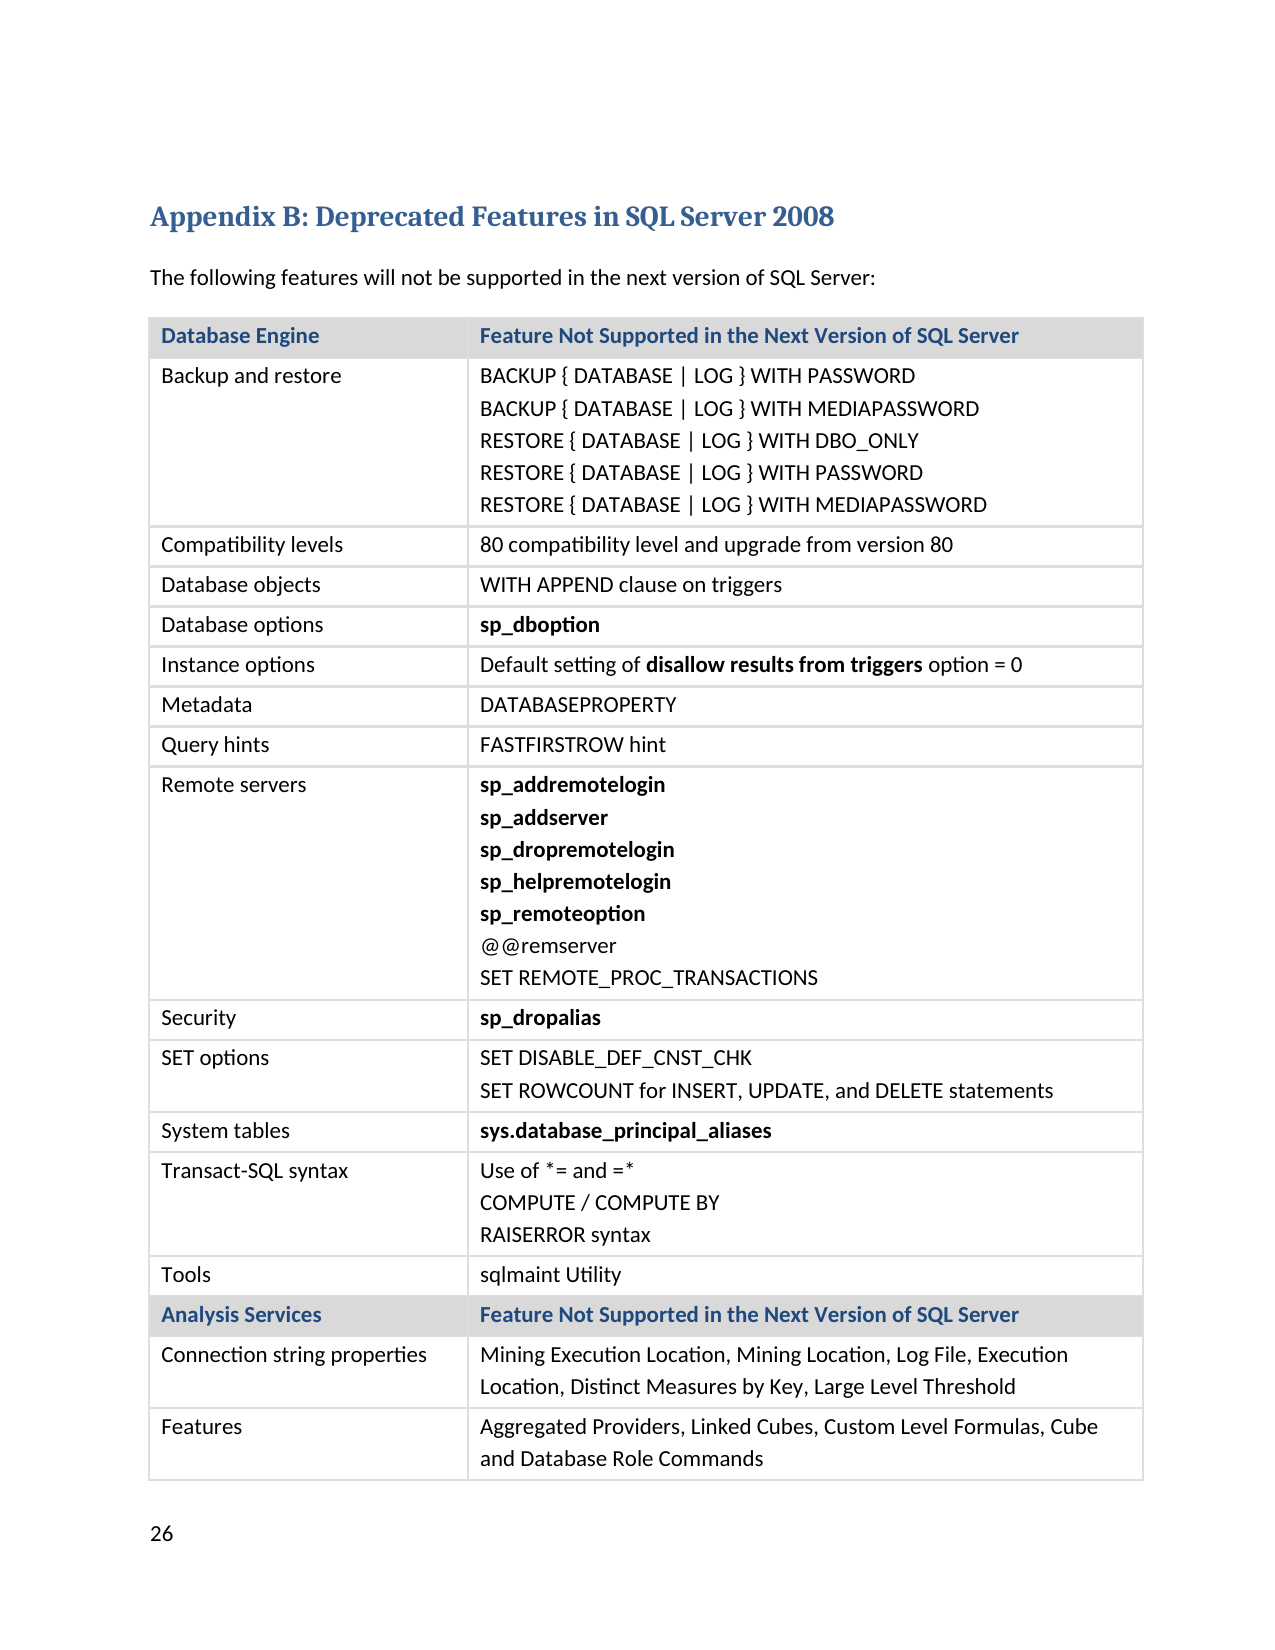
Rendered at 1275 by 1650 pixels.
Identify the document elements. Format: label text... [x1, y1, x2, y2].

table_cell SET DISABLE_DEF_CNST_CHK SET ROWCOUNT for INSERT, UPDATE, and DELETE statements [469, 1041, 1142, 1111]
table_cell Use of *= and =* COMPUTE / COMPUTE BY RAISERROR syntax [469, 1153, 1142, 1255]
table_cell Mining Execution Location, Mining Location, Log File, Execution Location, Distinct Measures by Key, Large Level Threshold [469, 1337, 1142, 1407]
table_cell Query hints [150, 728, 467, 765]
table_cell Aggregated Providers, Linked Cubes, Custom Level Formulas, Cube and Database Role Commands [469, 1409, 1142, 1479]
table_cell sp_dboption [469, 608, 1142, 645]
table_cell sqlmaint Utility [469, 1257, 1142, 1295]
table_header Database Engine [150, 319, 467, 357]
table_cell Compatibility levels [150, 528, 467, 565]
table_cell Remote servers [150, 768, 467, 998]
table_cell Features [150, 1409, 467, 1479]
table_cell WITH APPEND clause on triggers [469, 568, 1142, 605]
table_cell Security [150, 1001, 467, 1038]
table_cell Connection string properties [150, 1337, 467, 1407]
table_cell Transact-SQL syntax [150, 1153, 467, 1255]
table_cell Feature Not Supported in the Next Version of SQL Server [469, 1297, 1142, 1335]
table_cell sys.database_principal_aliases [469, 1113, 1142, 1151]
table_cell Default setting of disallow results from triggers option = 0 [469, 648, 1142, 685]
table_cell FASTFIRSTROW hint [469, 728, 1142, 765]
table_cell 80 compatibility level and upgrade from version 80 [469, 528, 1142, 565]
table_cell Tools [150, 1257, 467, 1295]
table_cell Database options [150, 608, 467, 645]
table_cell sp_dropalias [469, 1001, 1142, 1038]
table_cell System tables [150, 1113, 467, 1151]
table_cell Instance options [150, 648, 467, 685]
subtitle Appendix B: Deprecated Features in SQL Server 2008 [150, 200, 1125, 233]
table_cell Analysis Services [150, 1297, 467, 1335]
table_cell BACKUP { DATABASE | LOG } WITH PASSWORD BACKUP { DATABASE | LOG } WITH MEDIAPASSWORD RESTORE { DATABASE | LOG } WITH DBO_ONLY RESTORE { DATABASE | LOG } WITH PASSWORD RESTORE { DATABASE | LOG } WITH MEDIAPASSWORD [469, 359, 1142, 525]
table_cell Metadata [150, 688, 467, 725]
table_cell SET options [150, 1041, 467, 1111]
text The following features will not be supported in the next version of SQL Server: [150, 263, 1125, 292]
table_cell Backup and restore [150, 359, 467, 525]
table_header Feature Not Supported in the Next Version of SQL Server [469, 319, 1142, 357]
table_cell sp_addremotelogin sp_addserver sp_dropremotelogin sp_helpremotelogin sp_remoteoption @@remserver SET REMOTE_PROC_TRANSACTIONS [469, 768, 1142, 998]
table_cell Database objects [150, 568, 467, 605]
table_cell DATABASEPROPERTY [469, 688, 1142, 725]
